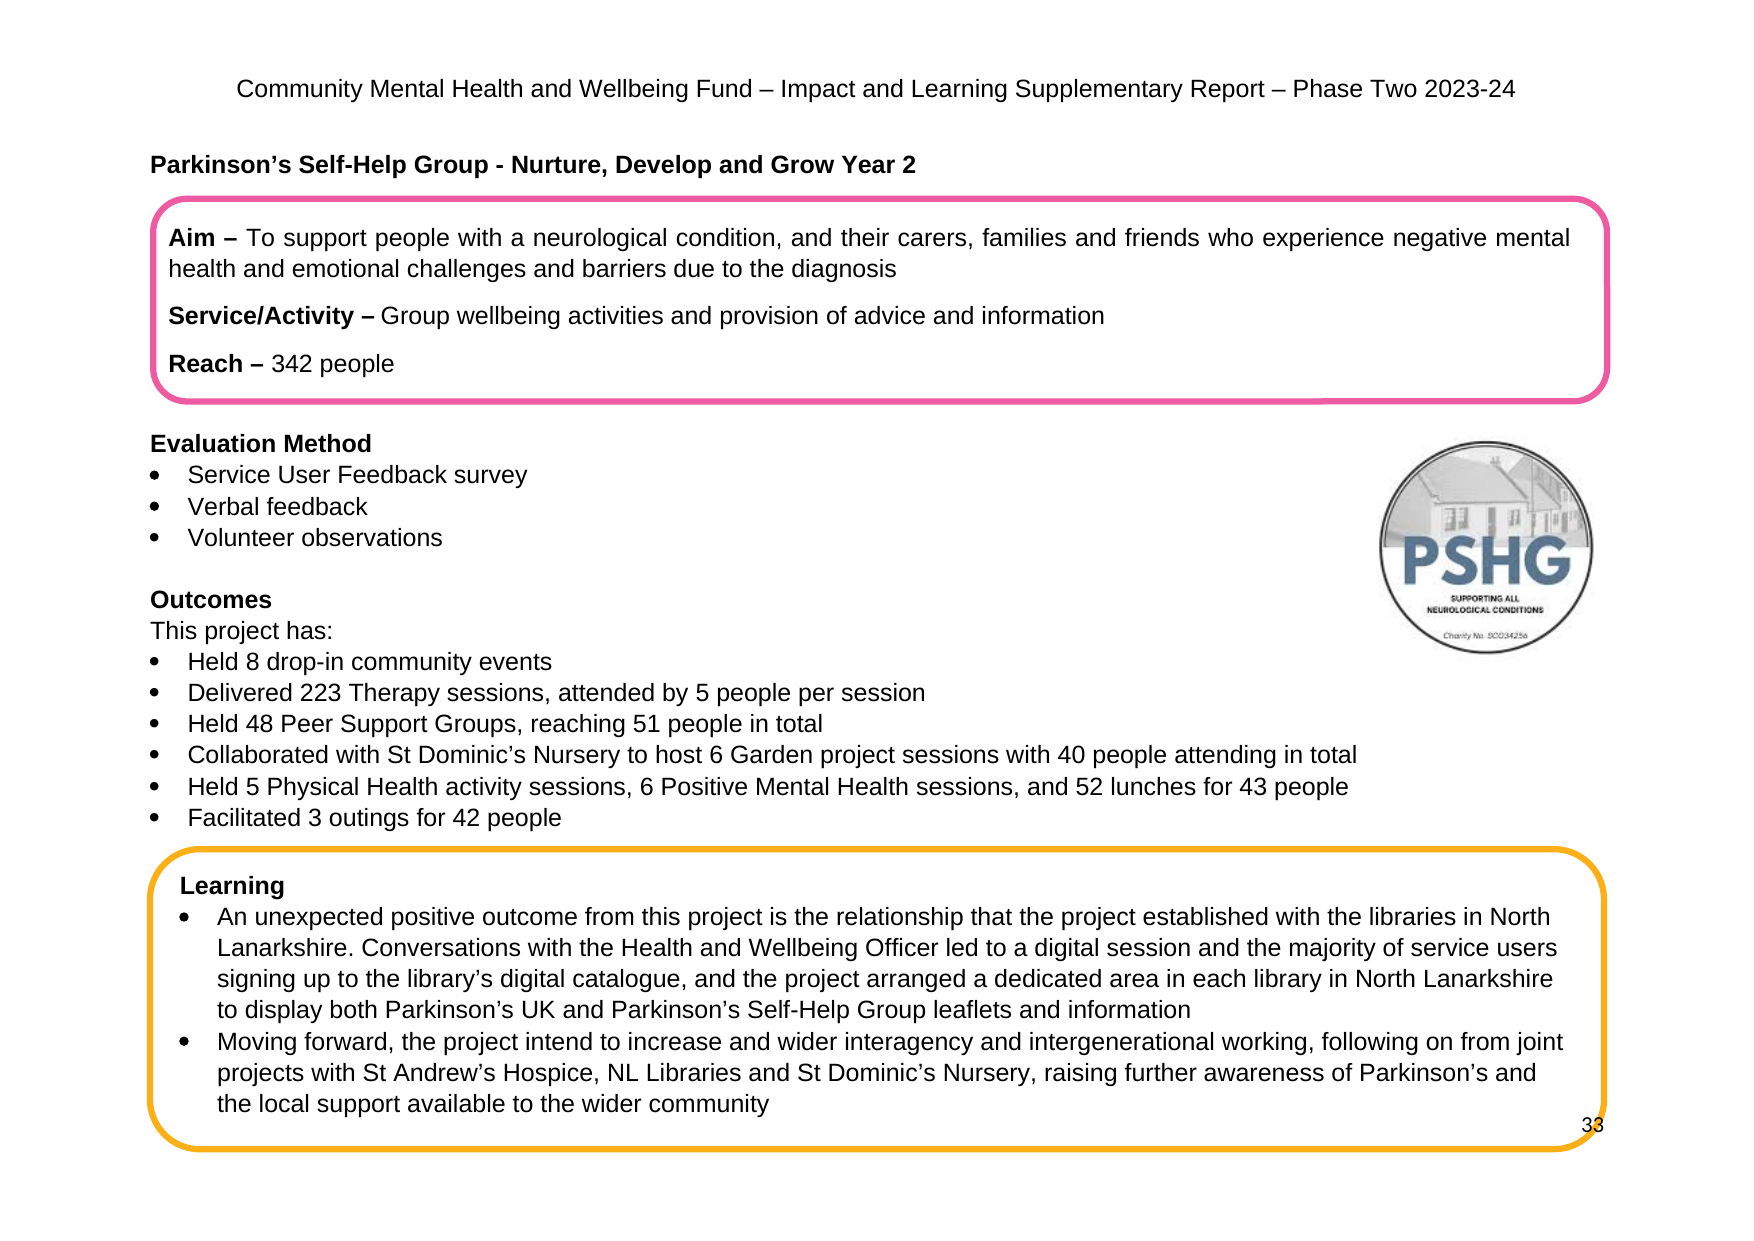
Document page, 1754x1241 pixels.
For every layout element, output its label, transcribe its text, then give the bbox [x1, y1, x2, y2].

list Volunteer observations [150, 523, 1372, 552]
text This project has: [150, 616, 1372, 645]
text Evaluation Method [150, 429, 1372, 458]
list Service User Feedback survey [150, 460, 1372, 489]
list Held 48 Peer Support Groups, reaching 51 people in total [150, 709, 1604, 738]
list Held 5 Physical Health activity sessions, 6 Positive Mental Health sessions, and 52 lunches for 43 people [150, 772, 1604, 800]
picture [1372, 426, 1604, 663]
list Held 8 drop-in community events [150, 647, 1604, 676]
list Delivered 223 Therapy sessions, attended by 5 people per session [150, 678, 1604, 707]
text Parkinson’s Self-Help Group - Nurture, Develop and Grow Year 2 [150, 150, 1604, 179]
list Collaborated with St Dominic’s Nursery to host 6 Garden project sessions with 40 people attending in total [150, 740, 1604, 769]
list Facilitated 3 outings for 42 people [150, 803, 1604, 832]
text Outcomes [150, 585, 1372, 614]
list Verbal feedback [150, 492, 1372, 520]
